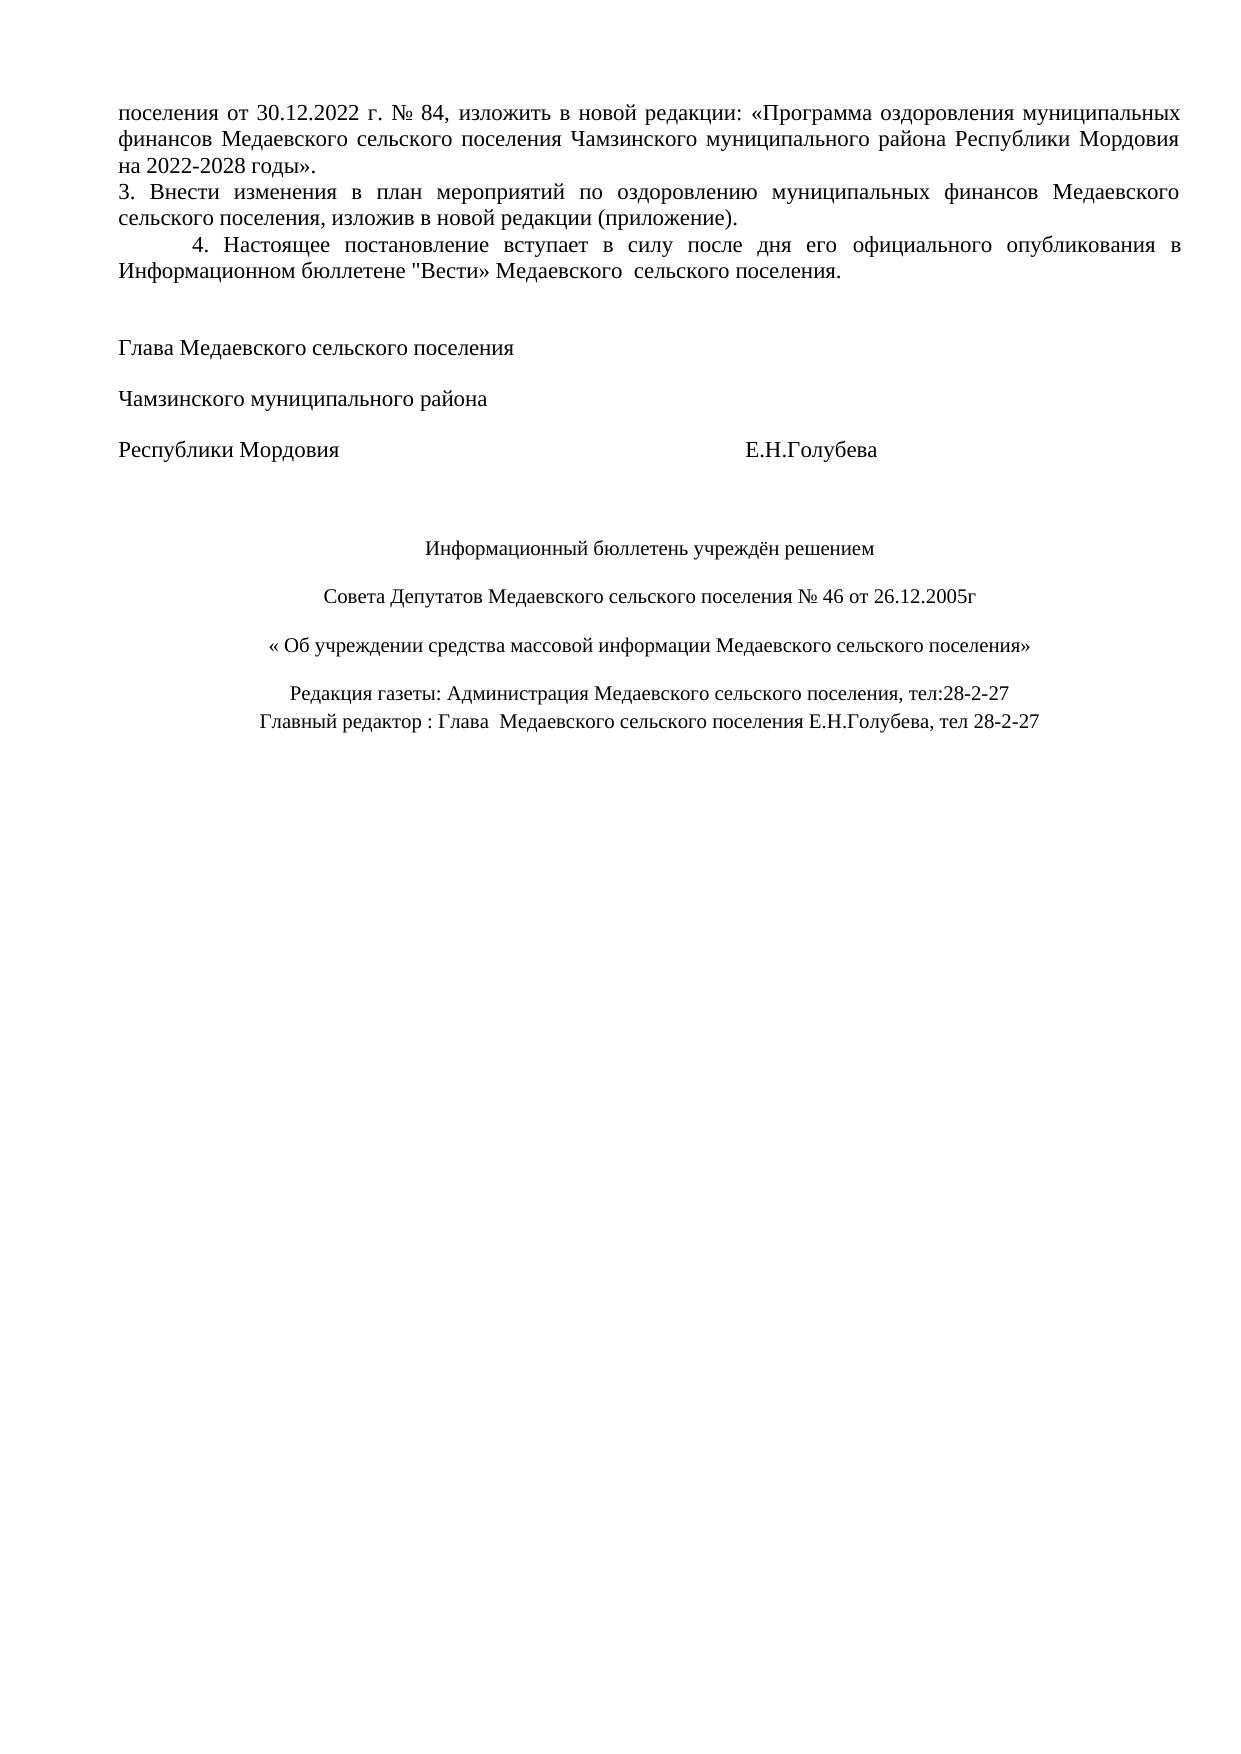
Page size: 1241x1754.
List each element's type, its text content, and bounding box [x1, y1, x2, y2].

text Глава Медаевского сельского поселения [118, 334, 1181, 361]
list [118, 99, 1181, 178]
text Республики Мордовия Е.Н.Голубева [118, 437, 1181, 463]
text Редакция газеты: Администрация Медаевского сельского поселения, тел:28-2-27 [118, 681, 1181, 705]
text Чамзинского муниципального района [118, 386, 1181, 412]
text Совета Депутатов Медаевского сельского поселения № 46 от 26.12.2005г [118, 584, 1181, 608]
text Информационный бюллетень учреждён решением [118, 536, 1181, 560]
text « Об учреждении средства массовой информации Медаевского сельского поселения» [118, 633, 1181, 657]
list 3. Внести изменения в план мероприятий по оздоровлению муниципальных финансов Медаевского сельского поселения, изложив в новой редакции (приложение). [118, 178, 1181, 231]
text 4. Настоящее постановление вступает в силу после дня его официального опубликования в Информационном бюллетене "Вести» Медаевского сельского поселения. [118, 231, 1181, 283]
text Главный редактор : Глава Медаевского сельского поселения Е.Н.Голубева, тел 28-2-27 [118, 709, 1181, 733]
